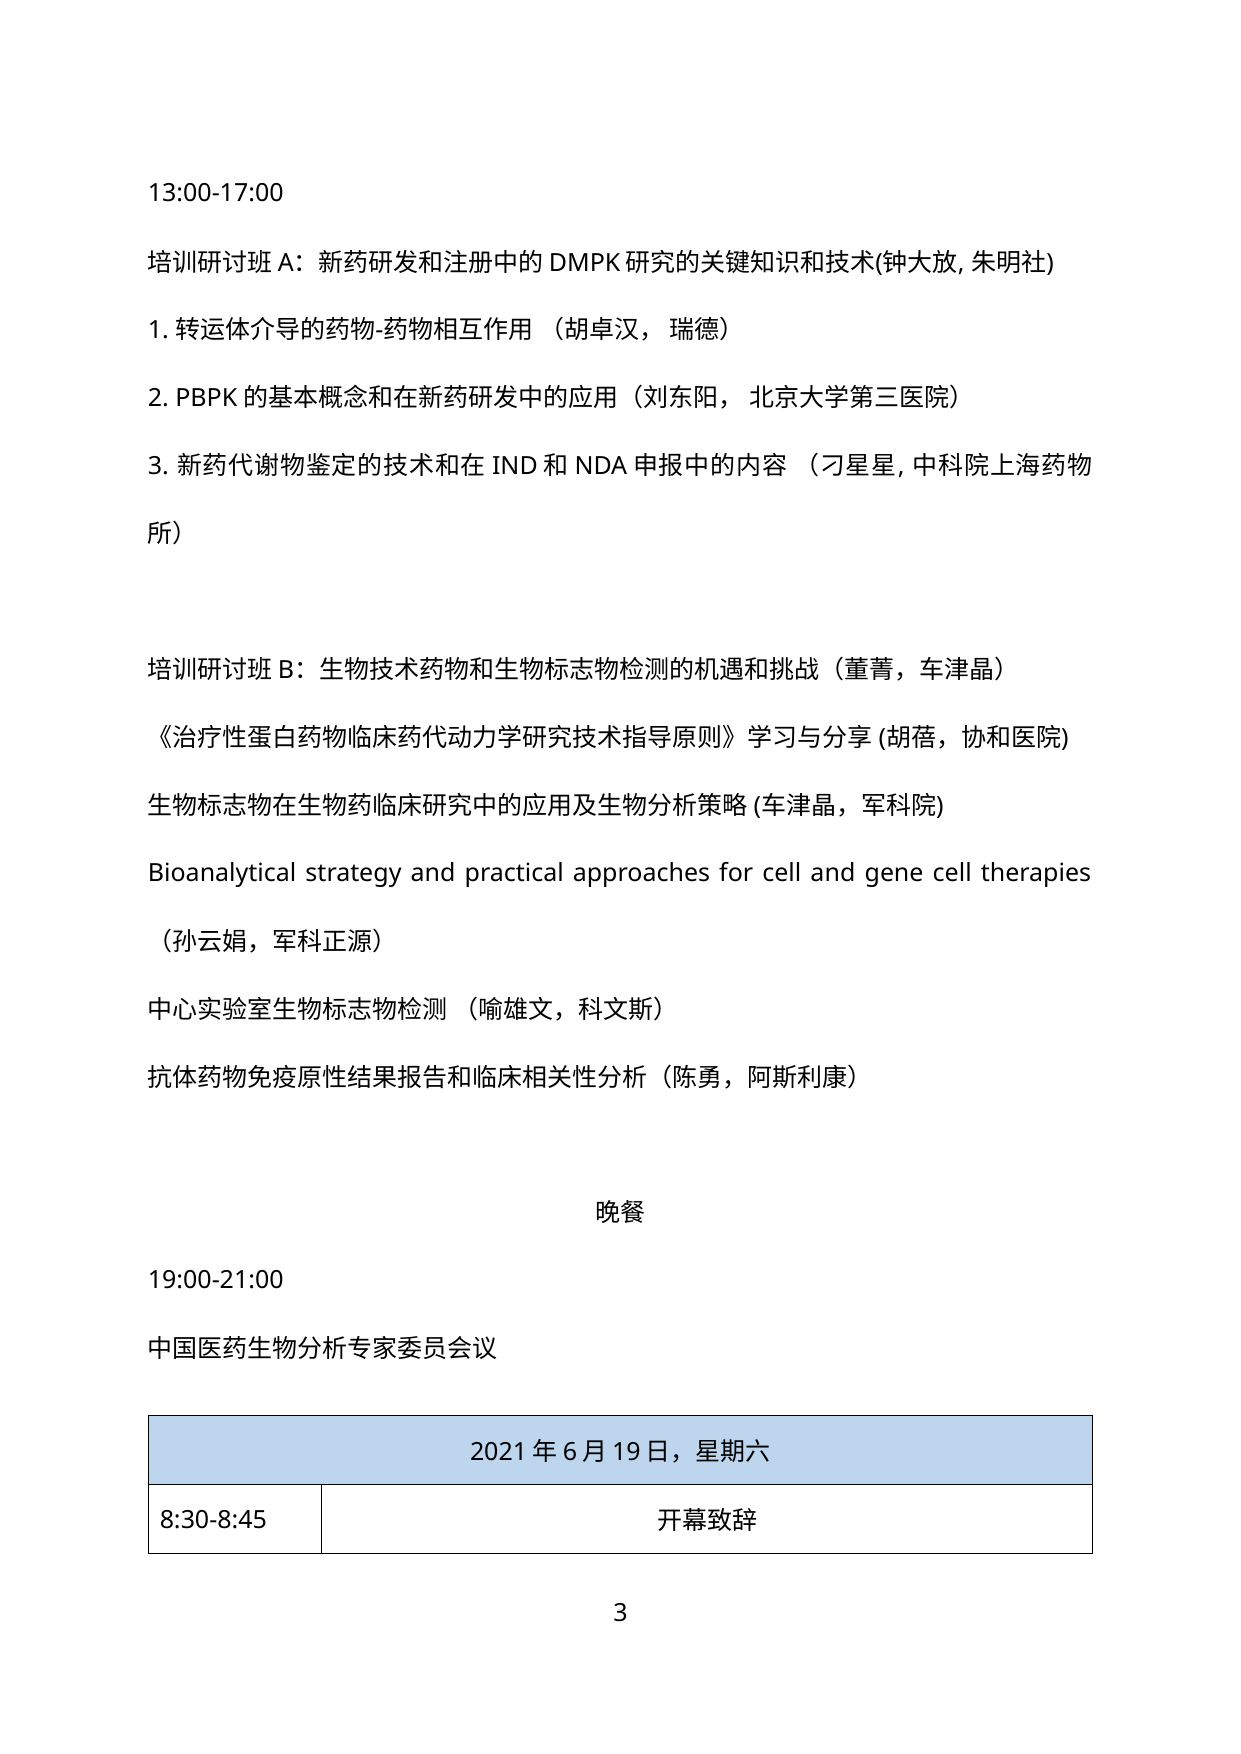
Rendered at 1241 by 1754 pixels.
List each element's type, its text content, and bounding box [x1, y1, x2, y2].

table_header 2021年 6月19日，星期六 [149, 1416, 1092, 1484]
table_cell 开幕致辞 [322, 1485, 1092, 1553]
table_cell 8:30-8:45 [149, 1485, 321, 1553]
